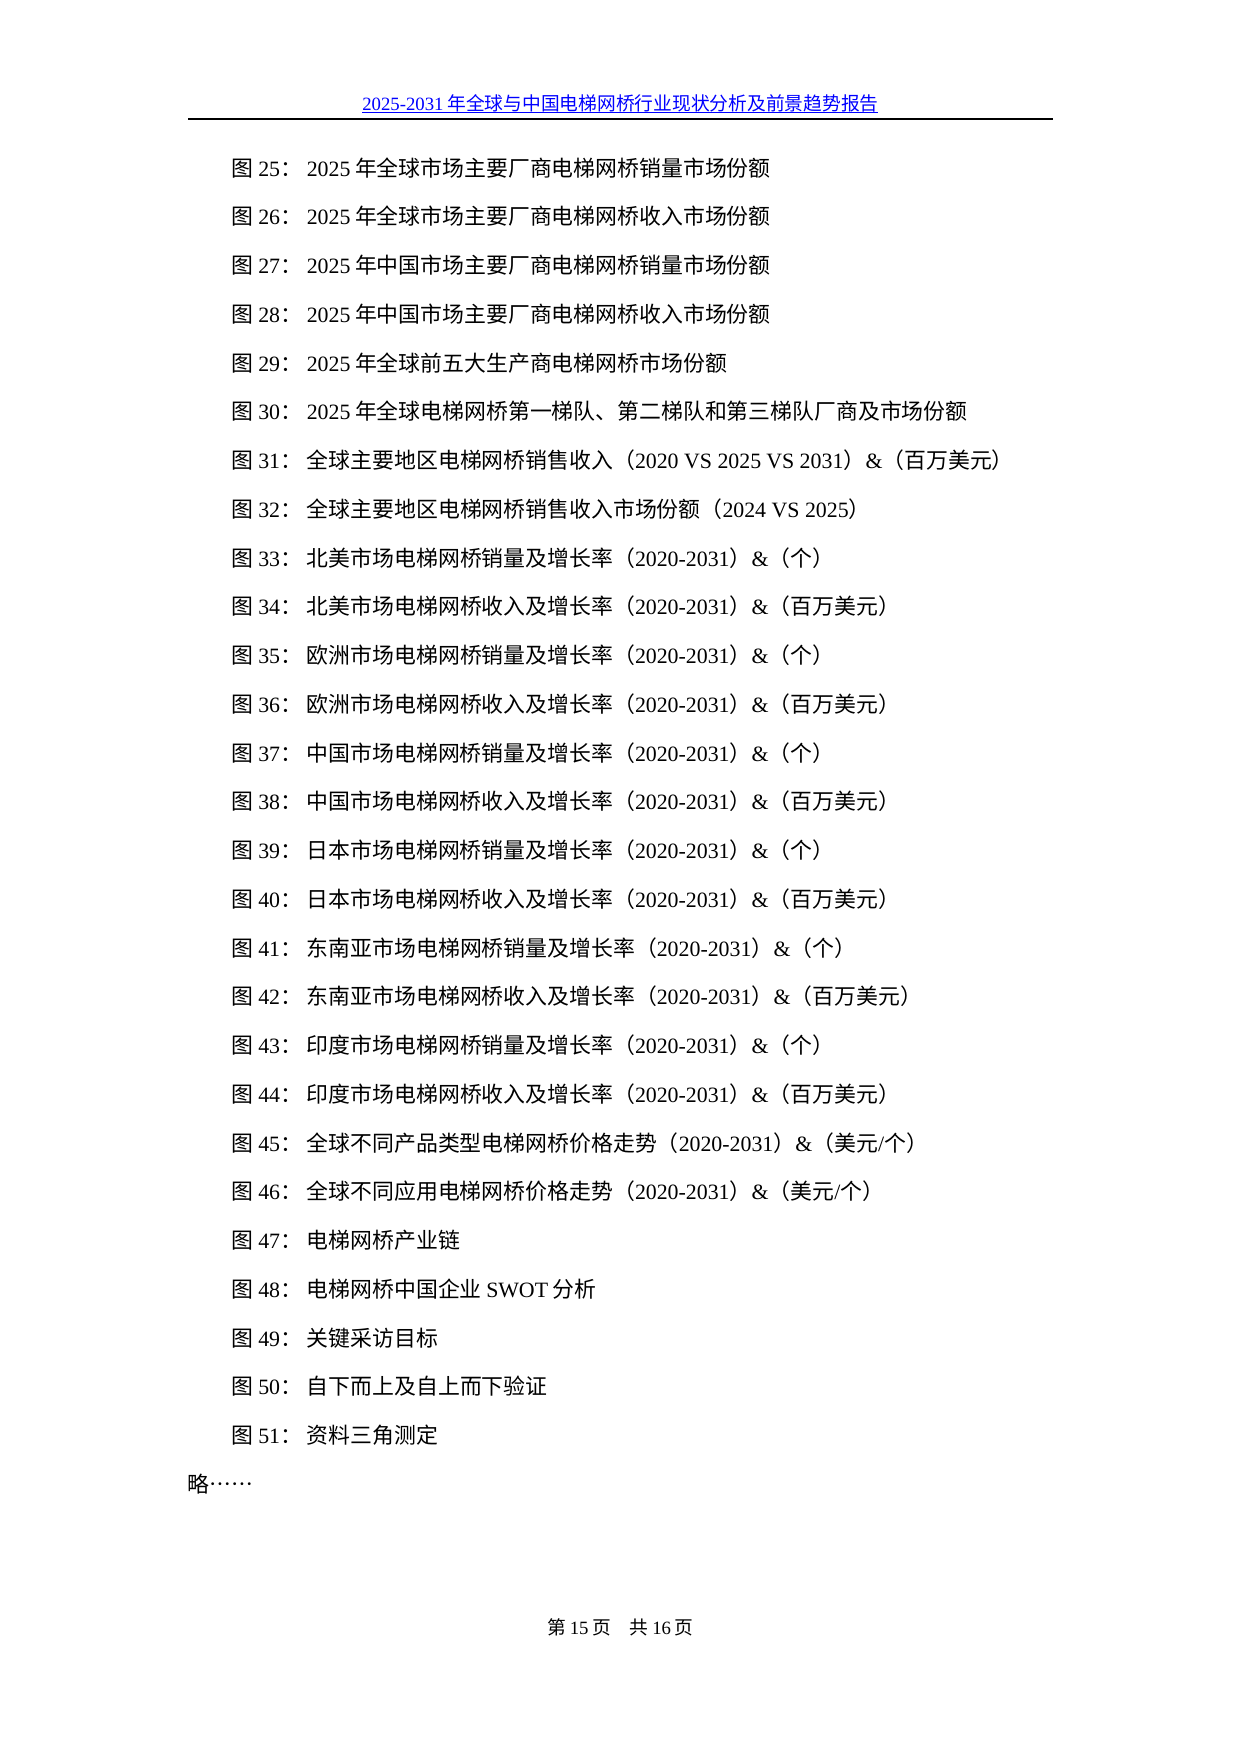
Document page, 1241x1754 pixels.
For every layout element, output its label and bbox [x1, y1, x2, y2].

text [187, 150, 1053, 1499]
